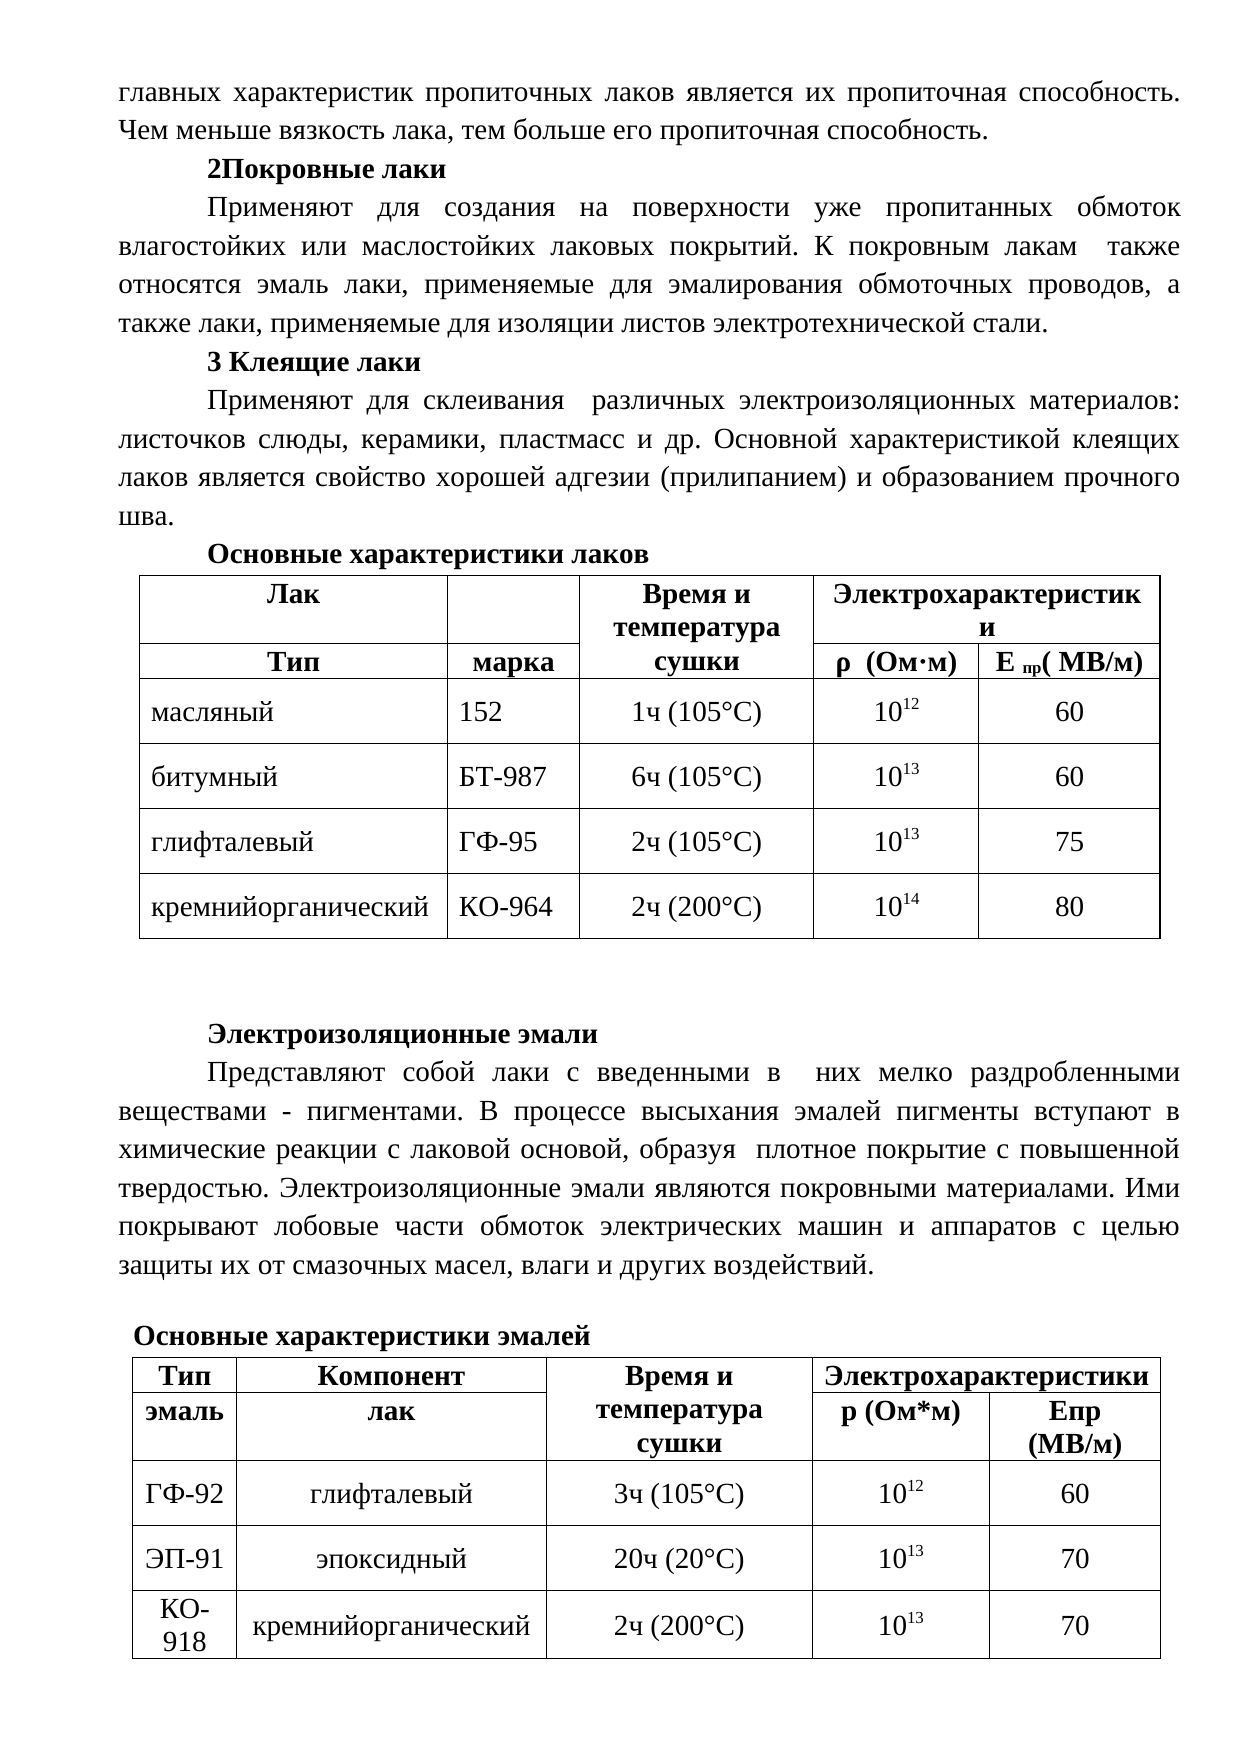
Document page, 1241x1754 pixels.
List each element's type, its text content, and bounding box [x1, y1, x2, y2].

table_cell лак [237, 1393, 546, 1460]
table_cell 60 [990, 1461, 1160, 1525]
table_cell 1014 [814, 874, 978, 938]
table_header Электрохарактеристики [813, 1358, 1160, 1392]
table_cell 20ч (20°С) [547, 1526, 812, 1590]
table_cell 1ч (105°С) [580, 679, 813, 743]
table_cell глифталевый [140, 809, 447, 873]
table_header Тип [133, 1358, 236, 1392]
text Электроизоляционные эмали [118, 1016, 1181, 1049]
table_cell 1012 [813, 1461, 989, 1525]
table_header Лак [140, 576, 447, 643]
table_cell эмаль [133, 1393, 236, 1460]
table_header Компонент [237, 1358, 546, 1392]
table_cell 1012 [814, 679, 978, 743]
table_cell битумный [140, 744, 447, 808]
table_cell эпоксидный [237, 1526, 546, 1590]
table_cell 2ч (200°С) [580, 874, 813, 938]
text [118, 74, 1181, 146]
table_cell масляный [140, 679, 447, 743]
table_cell ρ (Ом·м) [814, 644, 978, 678]
text Применяют для создания на поверхности уже пропитанных обмоток влагостойких или маслостойких лаковых покрытий. К покровным лакам также относятся эмаль лаки, применяемые для эмалирования обмоточных проводов, а также лаки, применяемые для изоляции листов электротехнической стали. [118, 189, 1181, 339]
table_cell кремнийорганический [140, 874, 447, 938]
table_cell 80 [979, 874, 1159, 938]
table_cell Епр (МВ/м) [990, 1393, 1160, 1460]
table_cell 1013 [814, 809, 978, 873]
table_cell 1013 [813, 1591, 989, 1658]
table_header Время и температура сушки [580, 576, 813, 678]
table_cell 75 [979, 809, 1159, 873]
table_cell Е пр( МВ/м) [979, 644, 1159, 678]
text Представляют собой лаки с введенными в них мелко раздробленными веществами - пигментами. В процессе высыхания эмалей пигменты вступают в химические реакции с лаковой основой, образуя плотное покрытие с повышенной твердостью. Электроизоляционные эмали являются покровными материалами. Ими покрывают лобовые части обмоток электрических машин и аппаратов с целью защиты их от смазочных масел, влаги и других воздействий. [118, 1054, 1181, 1281]
table_cell ГФ-92 [133, 1461, 236, 1525]
table_cell глифталевый [237, 1461, 546, 1525]
table_cell КО-964 [448, 874, 579, 938]
table_cell 1013 [813, 1526, 989, 1590]
table_cell 70 [990, 1526, 1160, 1590]
text 3 Клеящие лаки [118, 344, 1181, 377]
table_cell 70 [990, 1591, 1160, 1658]
table_header [448, 576, 579, 643]
table_header Время и температура сушки [547, 1358, 812, 1460]
table_cell 2ч (200°С) [547, 1591, 812, 1658]
text Применяют для склеивания различных электроизоляционных материалов: листочков слюды, керамики, пластмасс и др. Основной характеристикой клеящих лаков является свойство хорошей адгезии (прилипанием) и образованием прочного шва. [118, 382, 1181, 531]
text Основные характеристики лаков [118, 536, 1181, 570]
table_cell р (Ом*м) [813, 1393, 989, 1460]
table_cell Тип [140, 644, 447, 678]
table_cell 60 [979, 679, 1159, 743]
table_cell ЭП-91 [133, 1526, 236, 1590]
table_cell кремнийорганический [237, 1591, 546, 1658]
table_cell 3ч (105°С) [547, 1461, 812, 1525]
table_cell марка [448, 644, 579, 678]
table_cell ГФ-95 [448, 809, 579, 873]
table_cell 2ч (105°С) [580, 809, 813, 873]
table_cell 6ч (105°С) [580, 744, 813, 808]
table_cell БТ-987 [448, 744, 579, 808]
table_cell 152 [448, 679, 579, 743]
table_header Электрохарактеристики [814, 576, 1159, 643]
table_cell 1013 [814, 744, 978, 808]
table_cell 60 [979, 744, 1159, 808]
text Основные характеристики эмалей [118, 1318, 1181, 1352]
table_cell КО-918 [133, 1591, 236, 1658]
text 2Покровные лаки [118, 151, 1181, 184]
